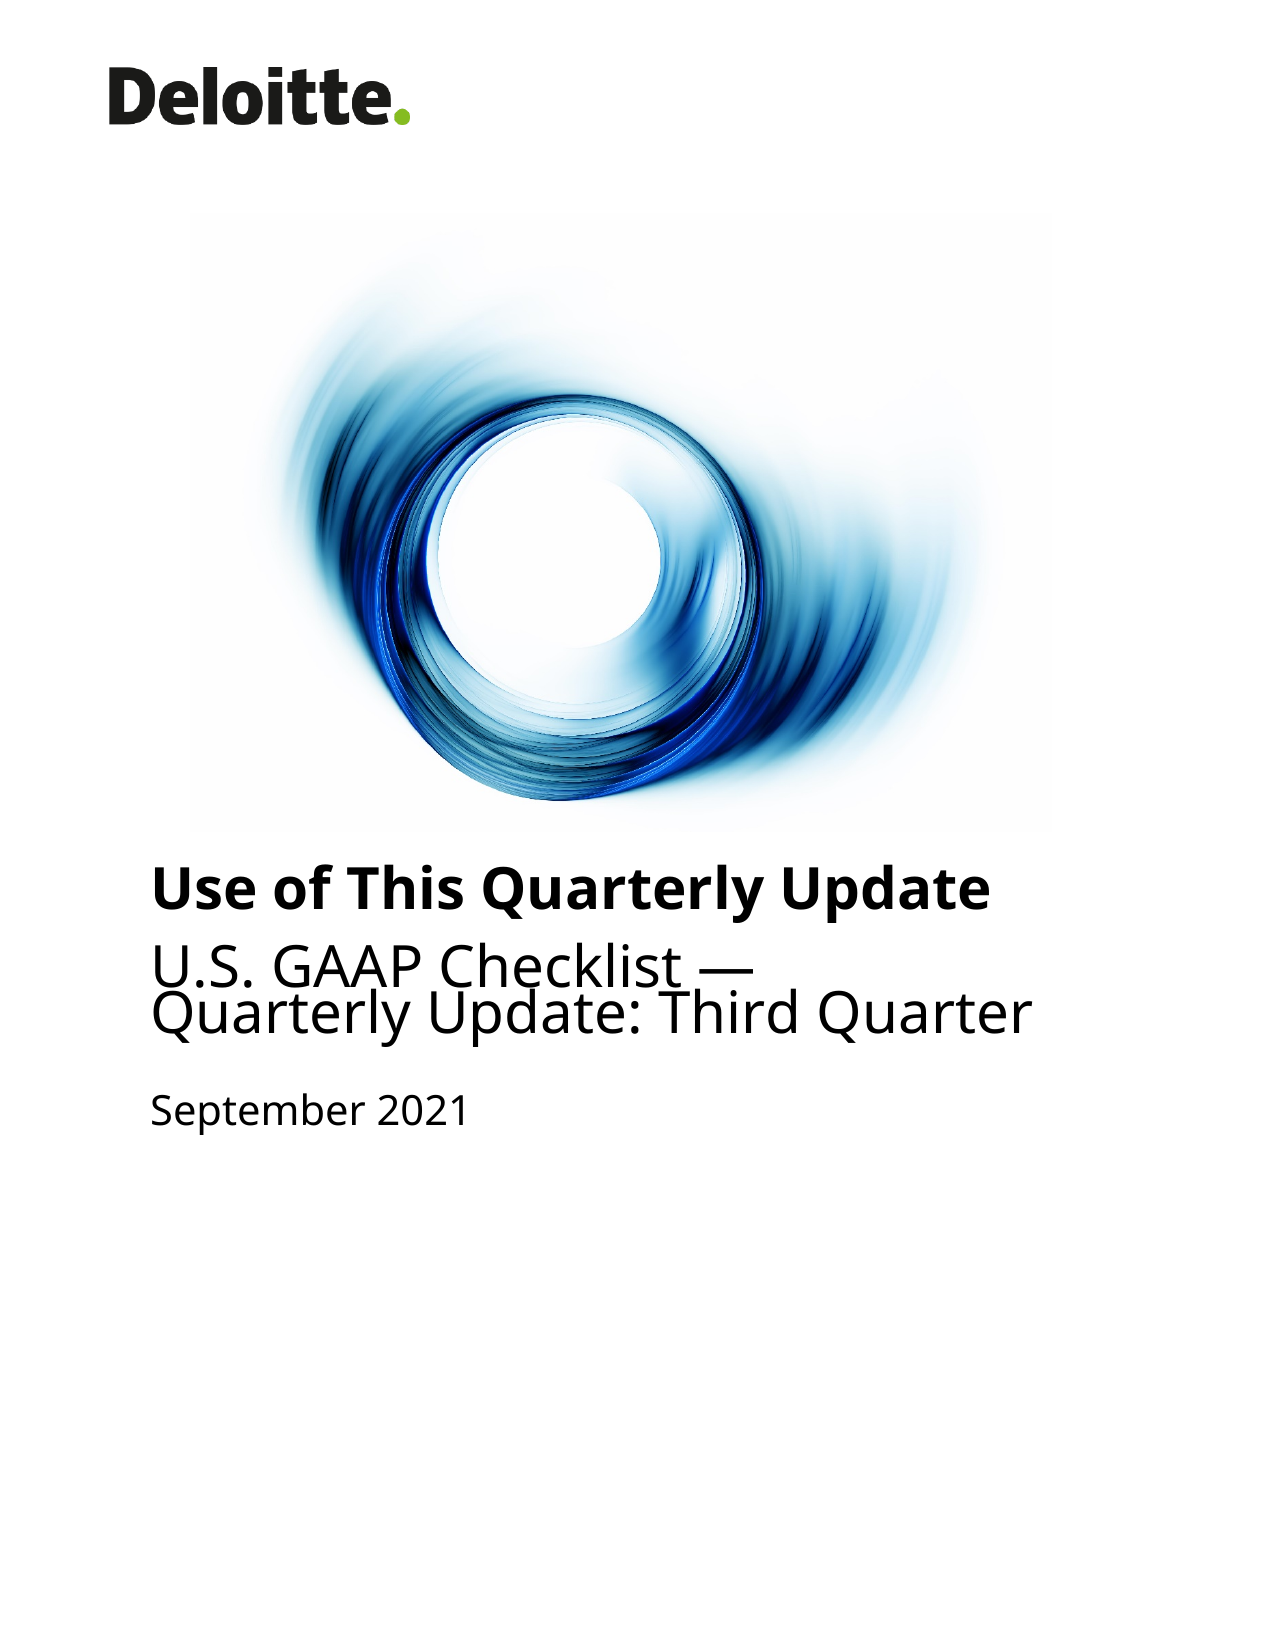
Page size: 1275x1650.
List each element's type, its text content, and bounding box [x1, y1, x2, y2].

picture [109, 67, 410, 125]
subtitle U.S. GAAP Checklist — Quarterly Update: Third Quarter [150, 951, 1125, 1043]
picture [189, 213, 1052, 832]
subtitle September 2021 [150, 1080, 1125, 1137]
